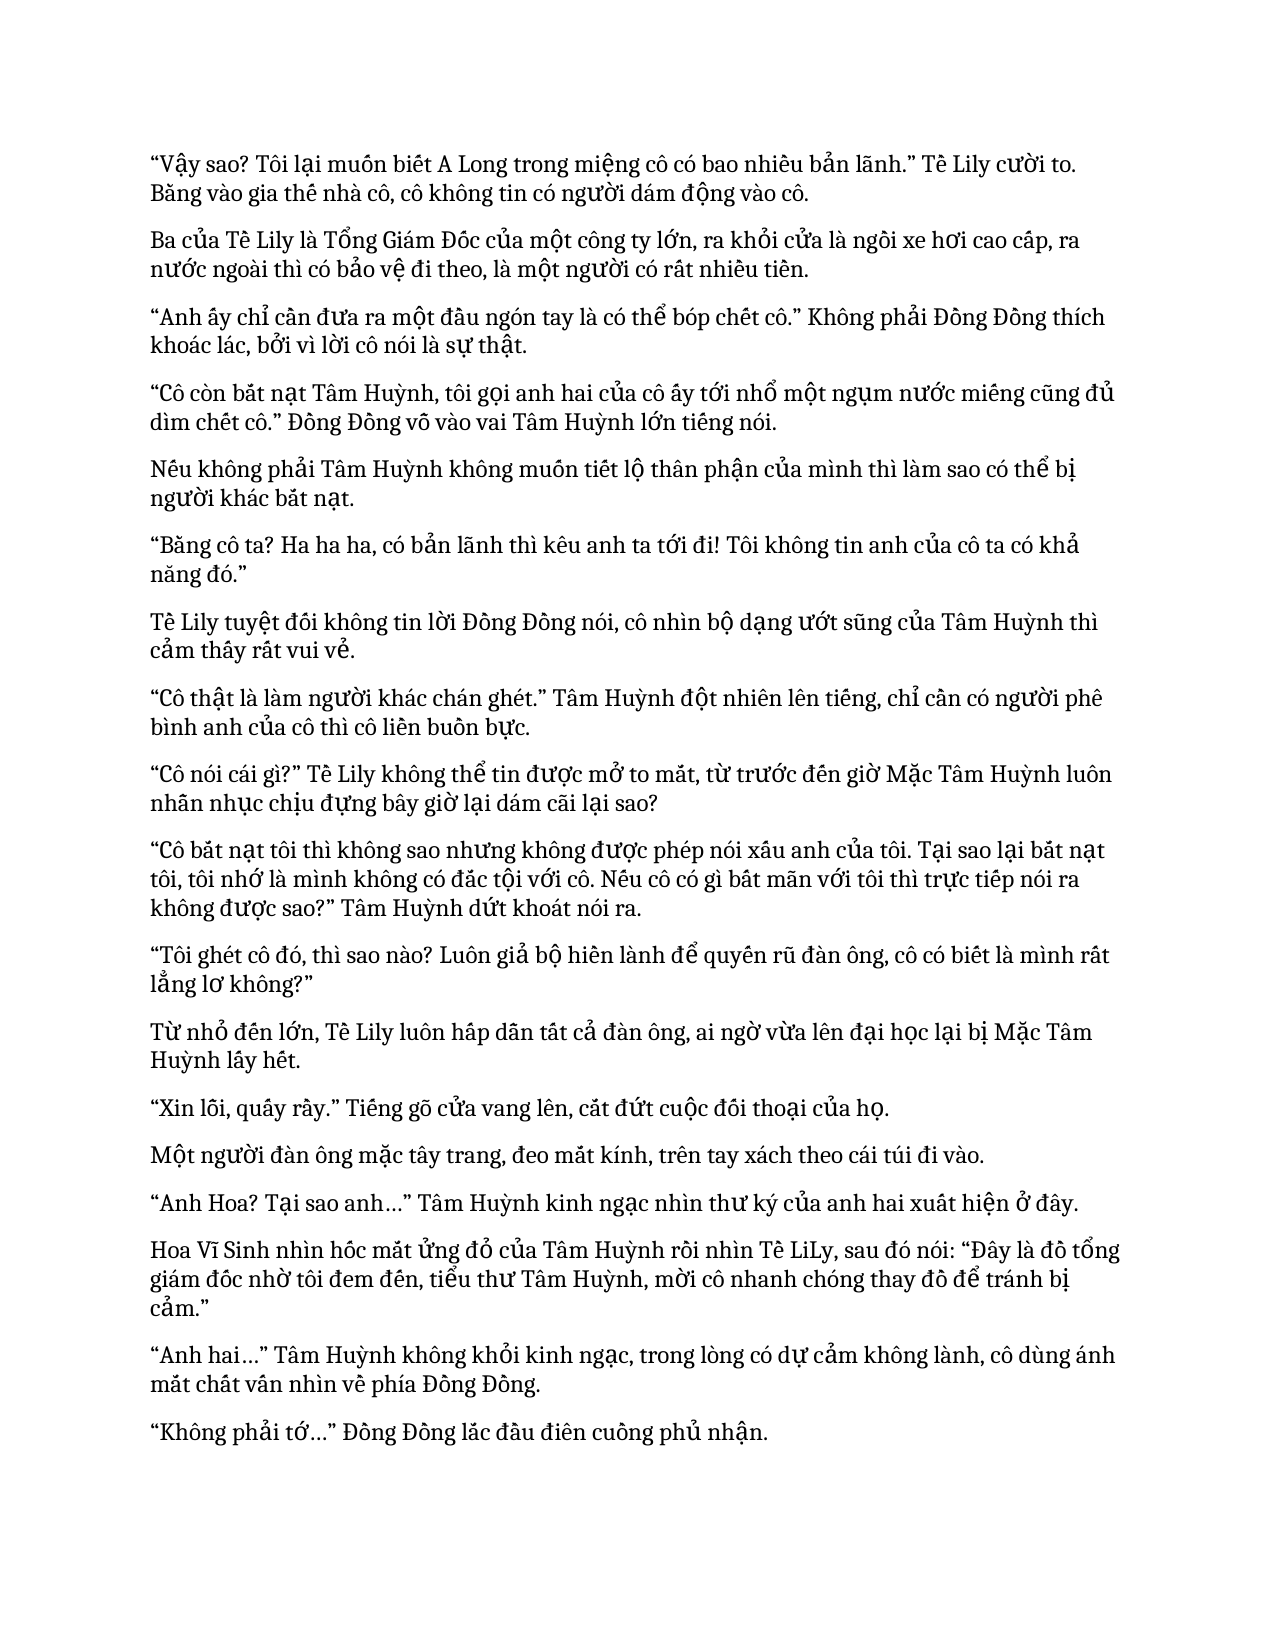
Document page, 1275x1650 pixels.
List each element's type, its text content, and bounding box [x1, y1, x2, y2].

text Nếu không phải Tâm Huỳnh không muốn tiết lộ thân phận của mình thì làm sao có thể bị người khác bắt nạt. [150, 455, 1125, 512]
text “Cô nói cái gì?” Tề Lily không thể tin được mở to mắt, từ trước đến giờ Mặc Tâm Huỳnh luôn nhẫn nhục chịu đựng bây giờ lại dám cãi lại sao? [150, 760, 1125, 817]
text Một người đàn ông mặc tây trang, đeo mắt kính, trên tay xách theo cái túi đi vào. [150, 1141, 1125, 1170]
text “Tôi ghét cô đó, thì sao nào? Luôn giả bộ hiền lành để quyến rũ đàn ông, cô có biết là mình rất lẳng lơ không?” [150, 941, 1125, 999]
text “Cô bắt nạt tôi thì không sao nhưng không được phép nói xấu anh của tôi. Tại sao lại bắt nạt tôi, tôi nhớ là mình không có đắc tội với cô. Nếu cô có gì bất mãn với tôi thì trực tiếp nói ra không được sao?” Tâm Huỳnh dứt khoát nói ra. [150, 836, 1125, 922]
text “Anh hai…” Tâm Huỳnh không khỏi kinh ngạc, trong lòng có dự cảm không lành, cô dùng ánh mắt chất vấn nhìn về phía Đồng Đồng. [150, 1341, 1125, 1399]
text “Cô còn bắt nạt Tâm Huỳnh, tôi gọi anh hai của cô ấy tới nhổ một ngụm nước miếng cũng đủ dìm chết cô.” Đồng Đồng vỗ vào vai Tâm Huỳnh lớn tiếng nói. [150, 379, 1125, 436]
text Hoa Vĩ Sinh nhìn hốc mắt ửng đỏ của Tâm Huỳnh rồi nhìn Tề LiLy, sau đó nói: “Đây là đồ tổng giám đốc nhờ tôi đem đến, tiểu thư Tâm Huỳnh, mời cô nhanh chóng thay đồ để tránh bị cảm.” [150, 1236, 1125, 1322]
text Từ nhỏ đến lớn, Tề Lily luôn hấp dẫn tất cả đàn ông, ai ngờ vừa lên đại học lại bị Mặc Tâm Huỳnh lấy hết. [150, 1017, 1125, 1075]
text “Cô thật là làm người khác chán ghét.” Tâm Huỳnh đột nhiên lên tiếng, chỉ cần có người phê bình anh của cô thì cô liền buồn bực. [150, 684, 1125, 741]
text “Anh Hoa? Tại sao anh…” Tâm Huỳnh kinh ngạc nhìn thư ký của anh hai xuất hiện ở đây. [150, 1189, 1125, 1217]
text “Bằng cô ta? Ha ha ha, có bản lãnh thì kêu anh ta tới đi! Tôi không tin anh của cô ta có khả năng đó.” [150, 531, 1125, 589]
text “Không phải tớ…” Đồng Đồng lắc đầu điên cuồng phủ nhận. [150, 1417, 1125, 1446]
text Ba của Tề Lily là Tổng Giám Đốc của một công ty lớn, ra khỏi cửa là ngồi xe hơi cao cấp, ra nước ngoài thì có bảo vệ đi theo, là một người có rất nhiều tiền. [150, 226, 1125, 284]
text Tề Lily tuyệt đối không tin lời Đồng Đồng nói, cô nhìn bộ dạng ướt sũng của Tâm Huỳnh thì cảm thấy rất vui vẻ. [150, 607, 1125, 665]
text “Xin lỗi, quấy rầy.” Tiếng gõ cửa vang lên, cắt đứt cuộc đối thoại của họ. [150, 1094, 1125, 1122]
text “Anh ấy chỉ cần đưa ra một đầu ngón tay là có thể bóp chết cô.” Không phải Đồng Đồng thích khoác lác, bởi vì lời cô nói là sự thật. [150, 302, 1125, 360]
text “Vậy sao? Tôi lại muốn biết A Long trong miệng cô có bao nhiều bản lãnh.” Tề Lily cười to. Bằng vào gia thế nhà cô, cô không tin có người dám động vào cô. [150, 150, 1125, 207]
